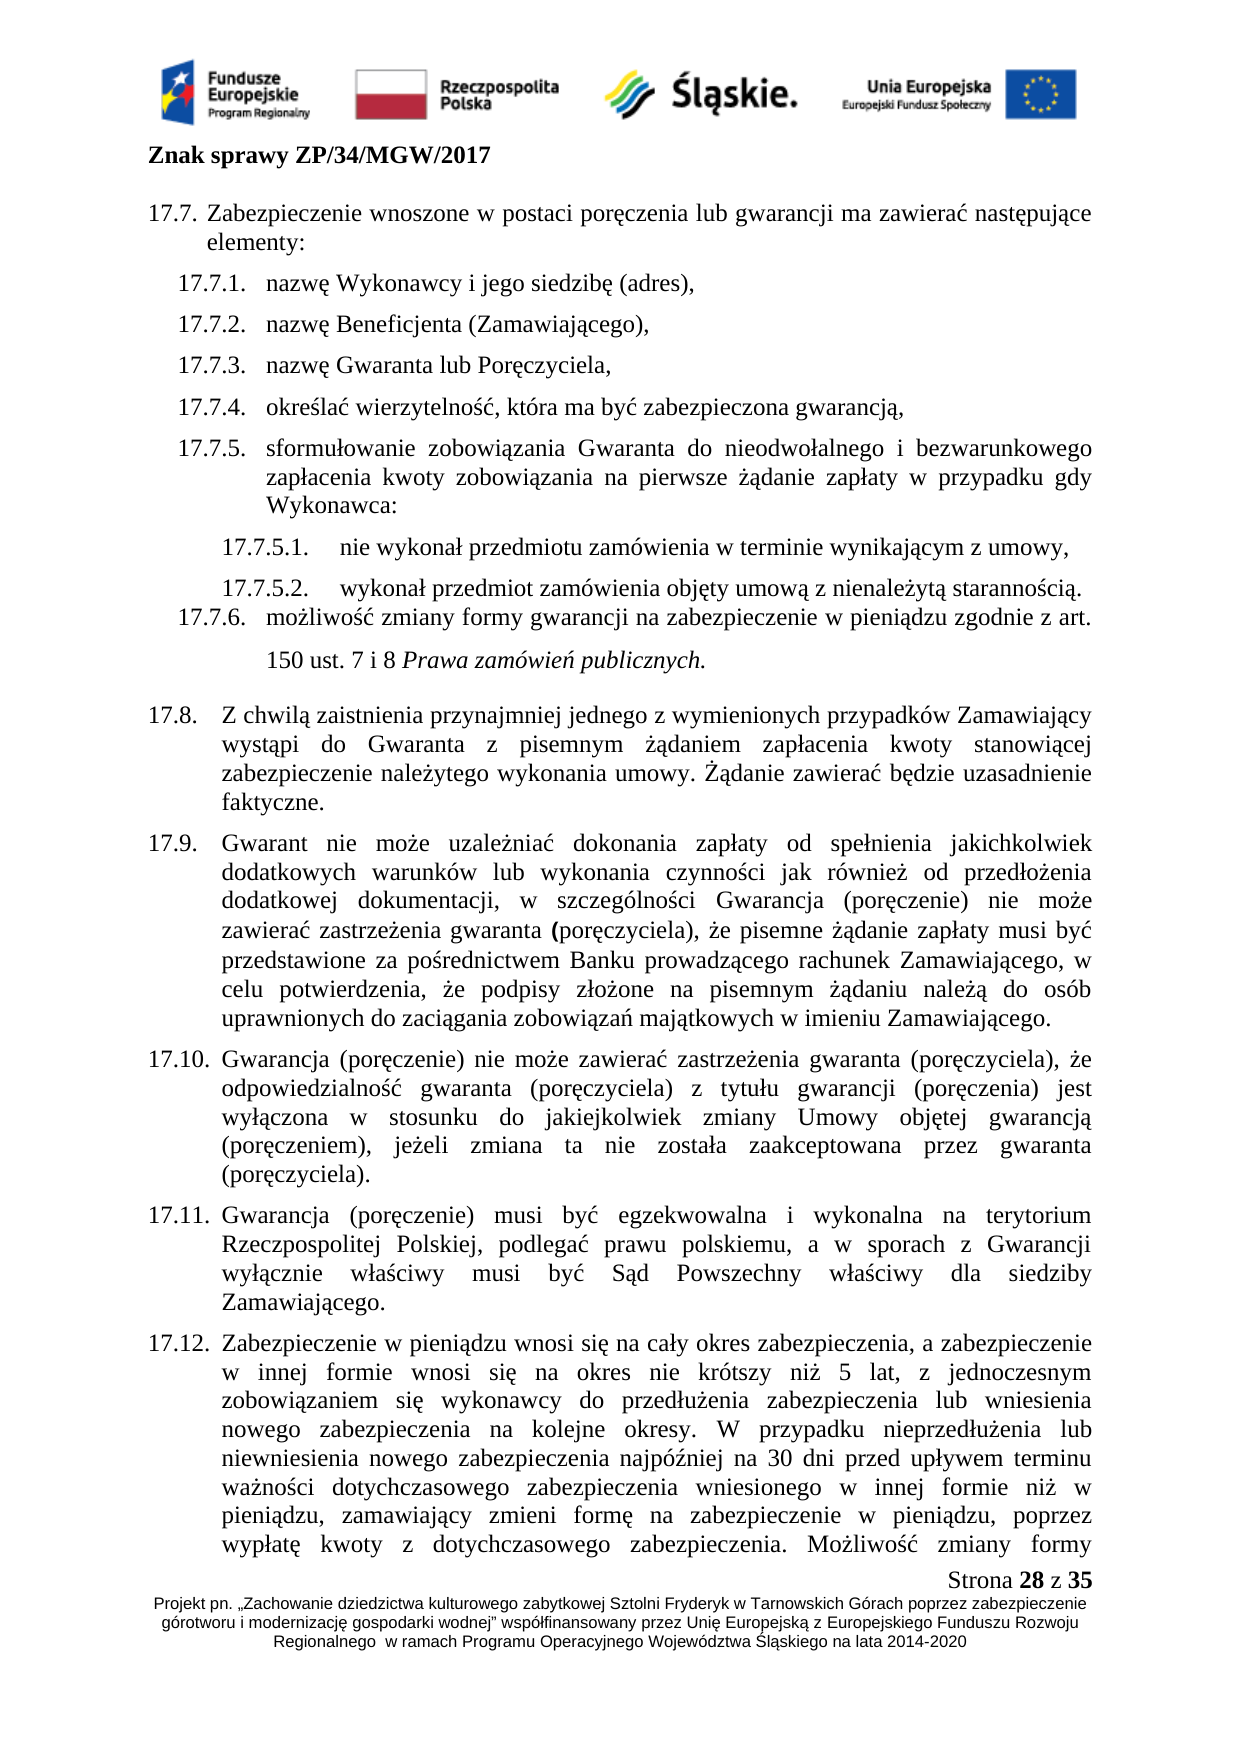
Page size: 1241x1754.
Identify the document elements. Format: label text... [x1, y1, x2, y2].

picture [147, 44, 1093, 141]
text 17.7.5.1. nie wykonał przedmiotu zamówienia w terminie wynikającym z umowy, [221, 532, 1093, 561]
list Zabezpieczenie wnoszone w postaci poręczenia lub gwarancji ma zawierać następujące elementy: [148, 198, 1093, 256]
text 17.7.1. nazwę Wykonawcy i jego siedzibę (adres), [177, 268, 1093, 297]
text 17.7.3. nazwę Gwaranta lub Poręczyciela, [177, 351, 1093, 379]
list Gwarant nie może uzależniać dokonania zapłaty od spełnienia jakichkolwiek dodatkowych warunków lub wykonania czynności jak również od przedłożenia dodatkowej dokumentacji, w szczególności Gwarancja (poręczenie) nie może zawierać zastrzeżenia gwaranta (poręczyciela), że pisemne żądanie zapłaty musi być przedstawione za pośrednictwem Banku prowadzącego rachunek Zamawiającego, w celu potwierdzenia, że podpisy złożone na pisemnym żądaniu należą do osób uprawnionych do zaciągania zobowiązań majątkowych w imieniu Zamawiającego. [148, 828, 1093, 1032]
text 17.7.5. sformułowanie zobowiązania Gwaranta do nieodwołalnego i bezwarunkowego zapłacenia kwoty zobowiązania na pierwsze żądanie zapłaty w przypadku gdy Wykonawca: [177, 433, 1093, 519]
list Gwarancja (poręczenie) nie może zawierać zastrzeżenia gwaranta (poręczyciela), że odpowiedzialność gwaranta (poręczyciela) z tytułu gwarancji (poręczenia) jest wyłączona w stosunku do jakiejkolwiek zmiany Umowy objętej gwarancją (poręczeniem), jeżeli zmiana ta nie została zaakceptowana przez gwaranta (poręczyciela). [148, 1044, 1093, 1188]
list Gwarancja (poręczenie) musi być egzekwowalna i wykonalna na terytorium Rzeczpospolitej Polskiej, podlegać prawu polskiemu, a w sporach z Gwarancji wyłącznie właściwy musi być Sąd Powszechny właściwy dla siedziby Zamawiającego. [148, 1201, 1093, 1316]
text 17.7.2. nazwę Beneficjenta (Zamawiającego), [177, 309, 1093, 338]
text 17.7.5.2. wykonał przedmiot zamówienia objęty umową z nienależytą starannością. [221, 573, 1093, 602]
list Z chwilą zaistnienia przynajmniej jednego z wymienionych przypadków Zamawiający wystąpi do Gwaranta z pisemnym żądaniem zapłacenia kwoty stanowiącej zabezpieczenie należytego wykonania umowy. Żądanie zawierać będzie uzasadnienie faktyczne. [148, 701, 1093, 816]
text 17.7.6. możliwość zmiany formy gwarancji na zabezpieczenie w pieniądzu zgodnie z art. 150 ust. 7 i 8 Prawa zamówień publicznych. [177, 602, 1093, 674]
text 17.7.4. określać wierzytelność, która ma być zabezpieczona gwarancją, [177, 392, 1093, 421]
